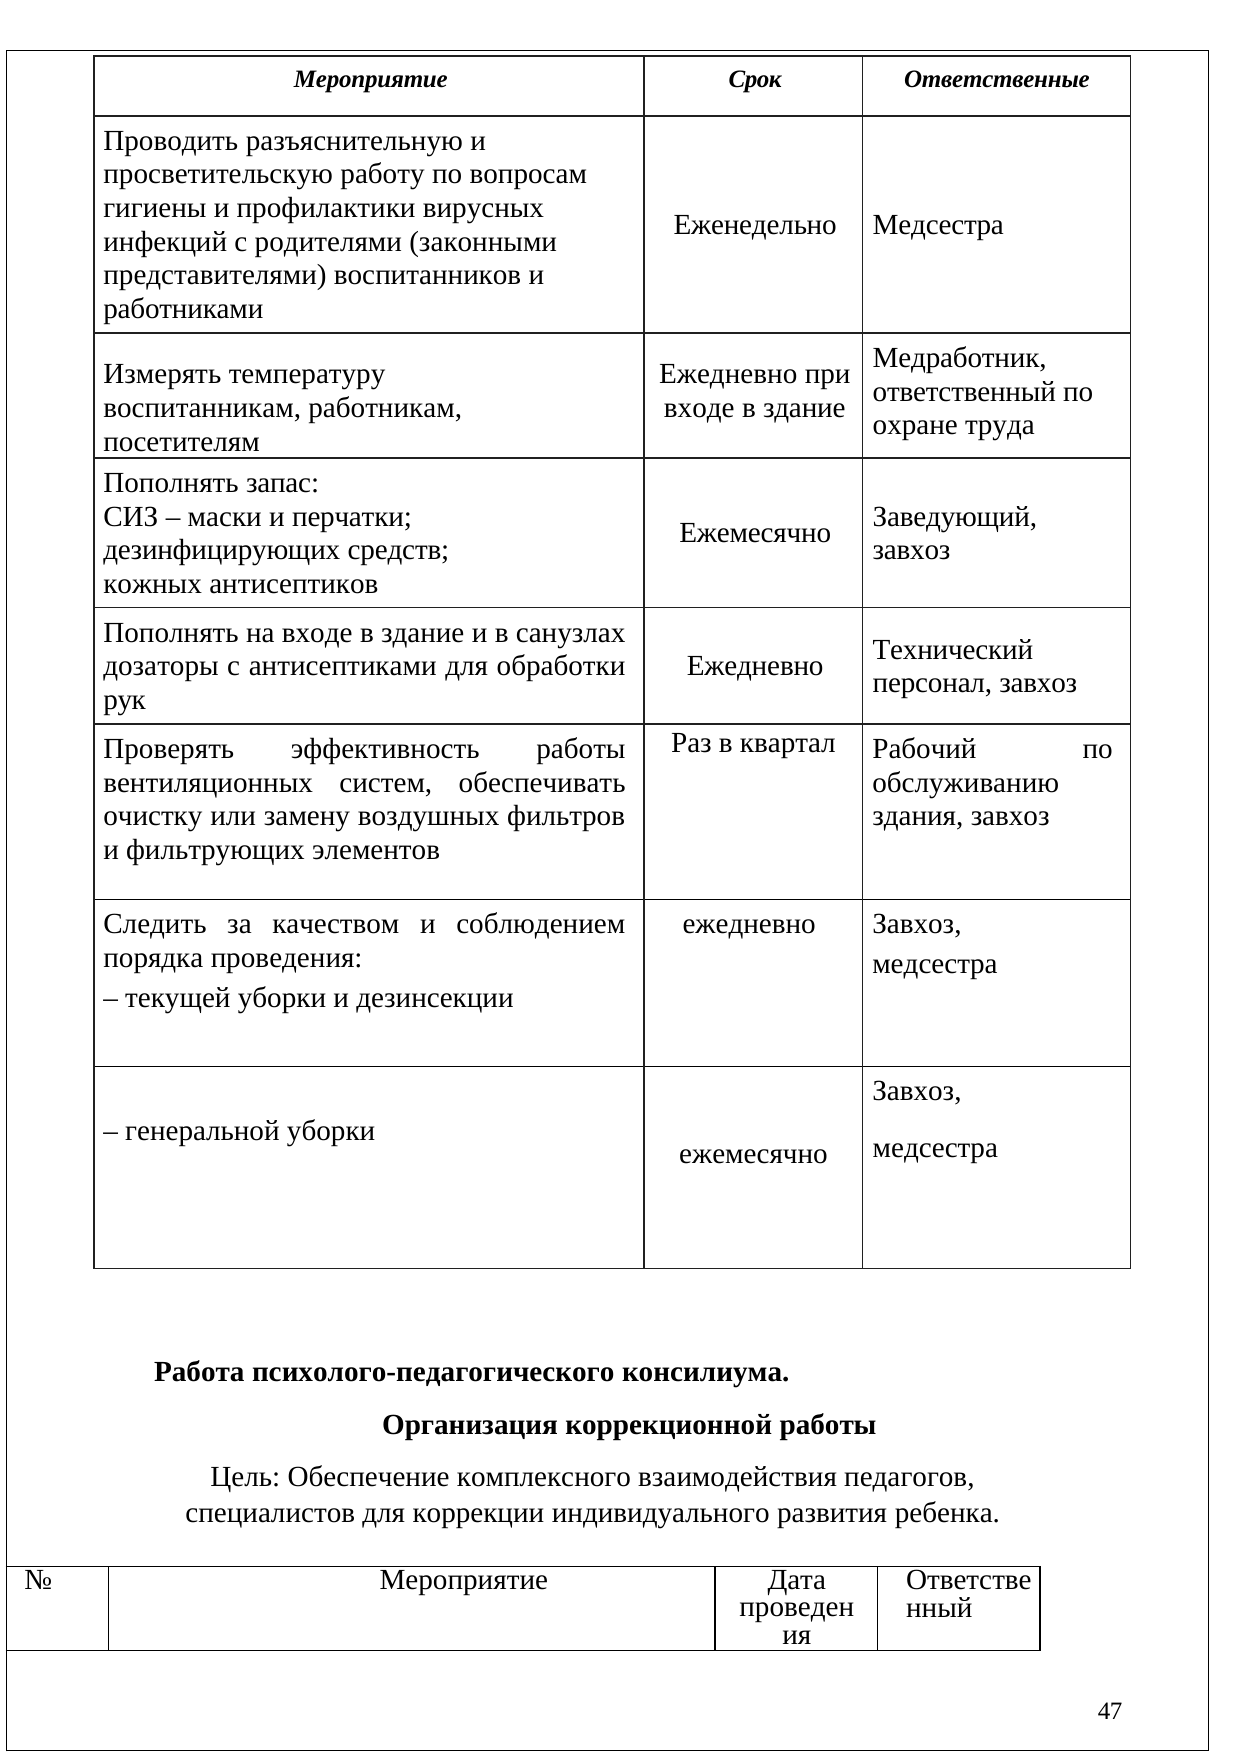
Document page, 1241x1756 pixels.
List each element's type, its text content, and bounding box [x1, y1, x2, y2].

table_cell Технический персонал, завхоз [863, 608, 1130, 723]
text Цель: Обеспечение комплексного взаимодействия педагогов, специалистов для коррекции индивидуального развития ребенка. [138, 1459, 1047, 1529]
table_cell Завхоз, медсестра [863, 1067, 1130, 1268]
table_header Ответственный [878, 1567, 1039, 1650]
table_cell Ежедневно при входе в здание [645, 334, 862, 457]
table_cell ежемесячно [645, 1067, 862, 1268]
table_cell Рабочий по обслуживанию здания, завхоз [863, 725, 1130, 898]
table_cell Измерять температуру воспитанникам, работникам, посетителям [95, 334, 643, 457]
table_cell ежедневно [645, 900, 862, 1066]
table_header Мероприятие [109, 1567, 714, 1650]
table_cell Проверять эффективность работы вентиляционных систем, обеспечивать очистку или замену воздушных фильтров и фильтрующих элементов [95, 725, 643, 898]
table_header Дата проведения [716, 1567, 877, 1650]
table_cell Завхоз, медсестра [863, 900, 1130, 1066]
table_cell Ежемесячно [645, 459, 862, 607]
table_header Ответственные [863, 57, 1130, 115]
table_cell Следить за качеством и соблюдением порядка проведения: – текущей уборки и дезинсекции [95, 900, 643, 1066]
table_cell Медсестра [863, 117, 1130, 332]
table_cell Заведующий, завхоз [863, 459, 1130, 607]
text Работа психолого-педагогического консилиума. [80, 1354, 1208, 1388]
text Организация коррекционной работы [137, 1407, 1121, 1441]
table_cell Ежедневно [645, 608, 862, 723]
table_cell Раз в квартал [645, 725, 862, 898]
table_header Срок [645, 57, 862, 115]
table_cell Пополнять на входе в здание и в санузлах дозаторы с антисептиками для обработки рук [95, 608, 643, 723]
table_cell – генеральной уборки [95, 1067, 643, 1268]
table_header № [7, 1567, 108, 1650]
table_cell Пополнять запас: СИЗ – маски и перчатки; дезинфицирующих средств; кожных антисептиков [95, 459, 643, 607]
table_header Мероприятие [95, 57, 643, 115]
table_cell Медработник, ответственный по охране труда [863, 334, 1130, 457]
table_cell Еженедельно [645, 117, 862, 332]
table_cell Проводить разъяснительную и просветительскую работу по вопросам гигиены и профилактики вирусных инфекций с родителями (законными представителями) воспитанников и работниками [95, 117, 643, 332]
